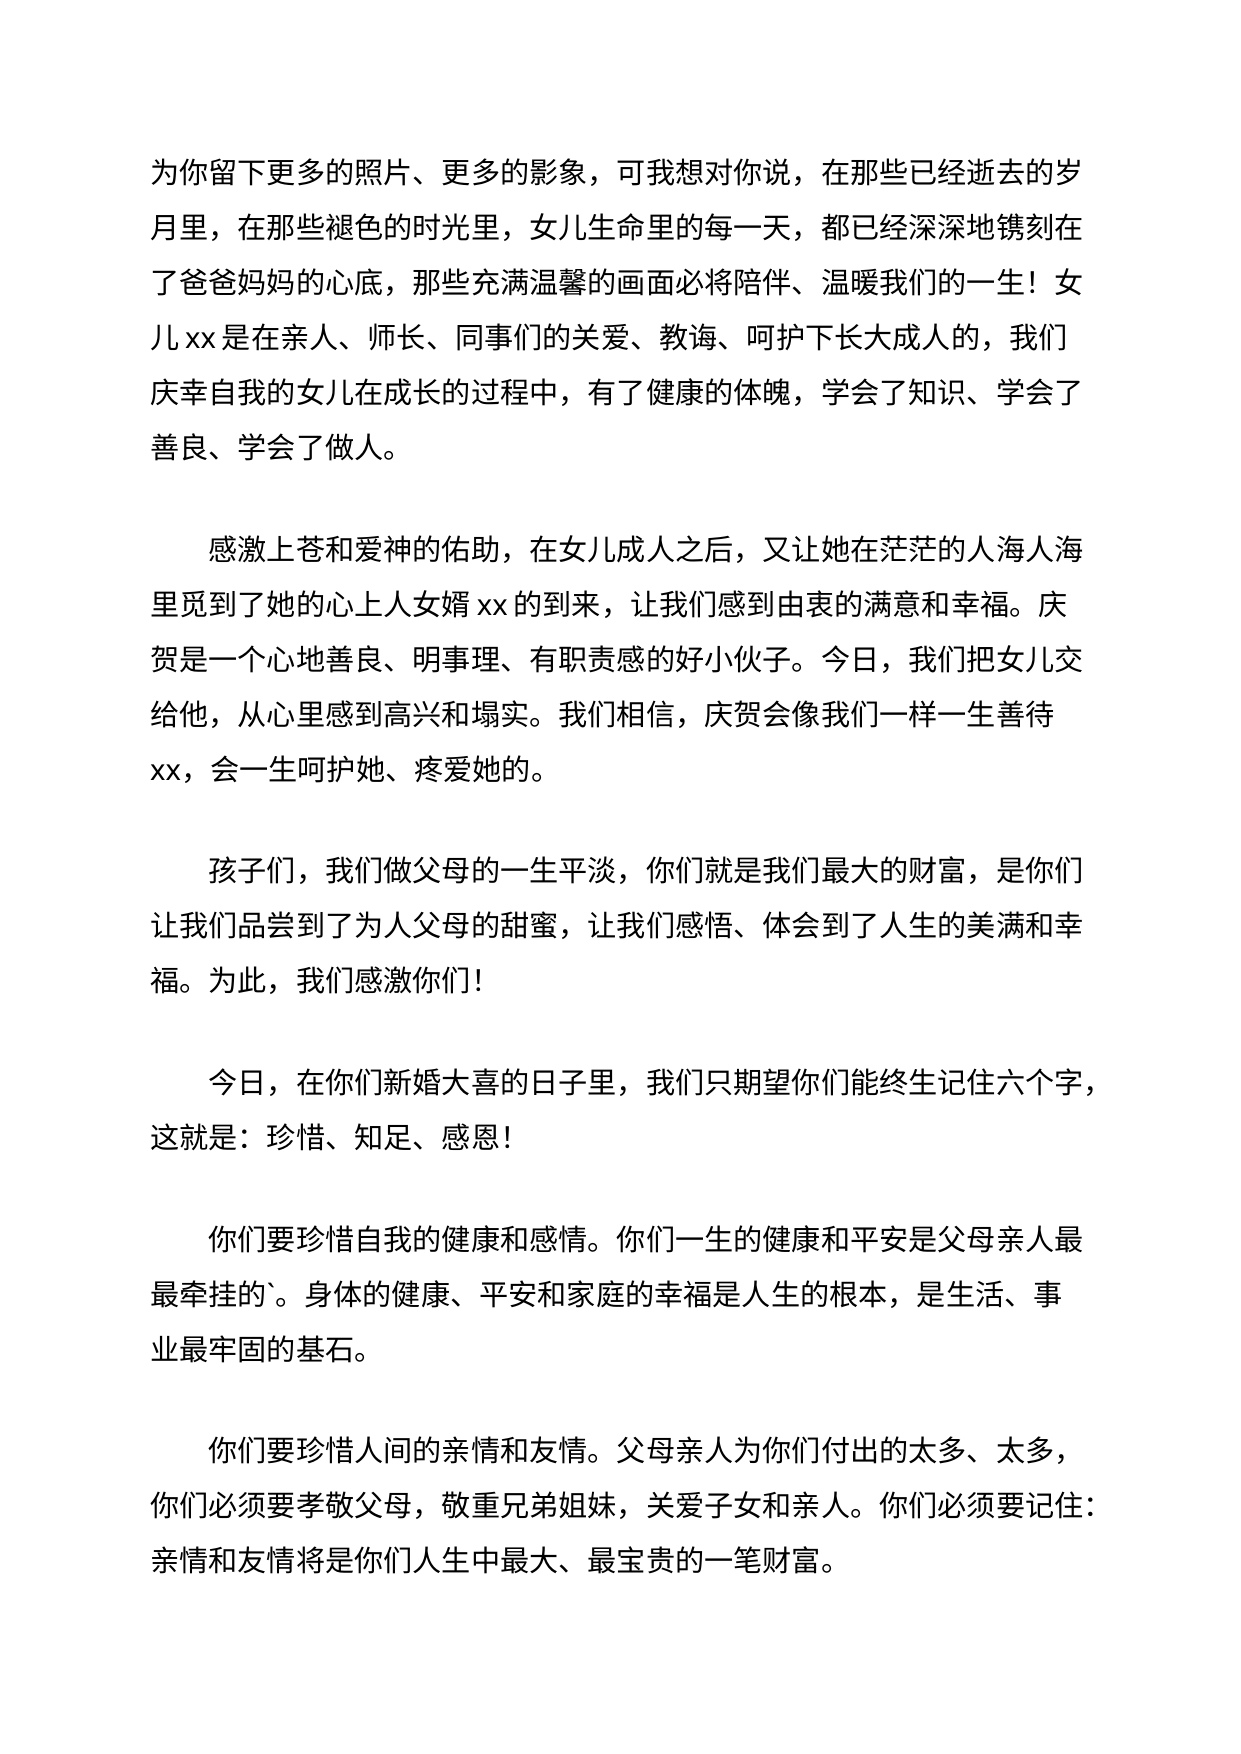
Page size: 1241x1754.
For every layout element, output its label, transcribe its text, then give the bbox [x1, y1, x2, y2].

text 你们要珍惜人间的亲情和友情。父母亲人为你们付出的太多、太多，你们必须要孝敬父母，敬重兄弟姐妹，关爱子女和亲人。你们必须要记住：亲情和友情将是你们人生中最大、最宝贵的一笔财富。 [150, 1428, 1090, 1580]
text 今日，在你们新婚大喜的日子里，我们只期望你们能终生记住六个字，这就是：珍惜、知足、感恩！ [150, 1059, 1090, 1157]
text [150, 150, 1090, 467]
text 感激上苍和爱神的佑助，在女儿成人之后，又让她在茫茫的人海人海里觅到了她的心上人女婿xx的到来，让我们感到由衷的满意和幸福。庆贺是一个心地善良、明事理、有职责感的好小伙子。今日，我们把女儿交给他，从心里感到高兴和塌实。我们相信，庆贺会像我们一样一生善待xx，会一生呵护她、疼爱她的。 [150, 526, 1090, 788]
text 孩子们，我们做父母的一生平淡，你们就是我们最大的财富，是你们让我们品尝到了为人父母的甜蜜，让我们感悟、体会到了人生的美满和幸福。为此，我们感激你们！ [150, 848, 1090, 1000]
text 你们要珍惜自我的健康和感情。你们一生的健康和平安是父母亲人最最牵挂的`。身体的健康、平安和家庭的幸福是人生的根本，是生活、事业最牢固的基石。 [150, 1216, 1090, 1368]
